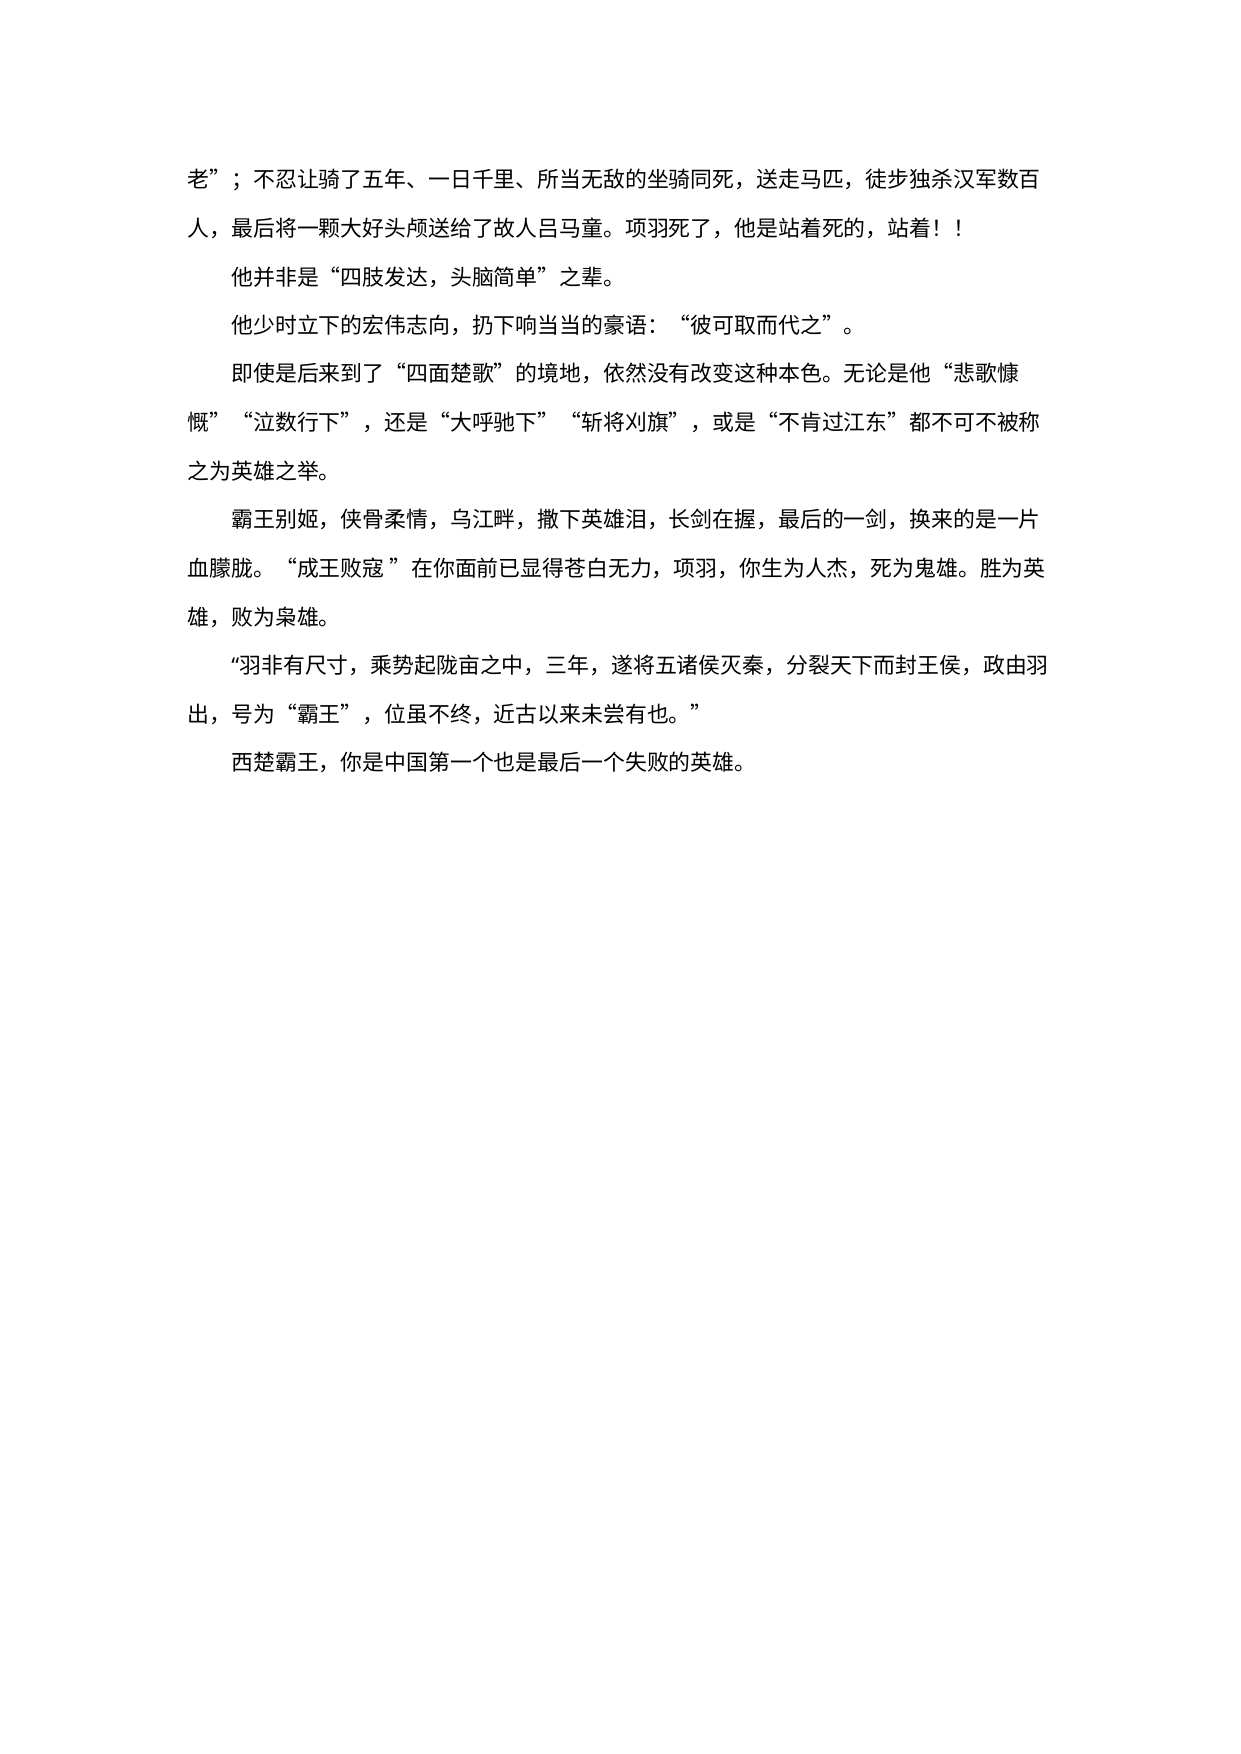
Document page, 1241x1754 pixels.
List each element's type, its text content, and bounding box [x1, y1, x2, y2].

text 他并非是“四肢发达，头脑简单”之辈。 [187, 259, 1053, 292]
text 西楚霸王，你是中国第一个也是最后一个失败的英雄。 [187, 744, 1053, 777]
text 他少时立下的宏伟志向，扔下响当当的豪语：“彼可取而代之”。 [187, 307, 1053, 340]
text 霸王别姬，侠骨柔情，乌江畔，撒下英雄泪，长剑在握，最后的一剑，换来的是一片血朦胧。“成王败寇 ”在你面前已显得苍白无力，项羽，你生为人杰，死为鬼雄。胜为英雄，败为枭雄。 [187, 502, 1053, 632]
text “羽非有尺寸，乘势起陇亩之中，三年，遂将五诸侯灭秦，分裂天下而封王侯，政由羽出，号为“霸王”，位虽不终，近古以来未尝有也。” [187, 647, 1053, 729]
text 即使是后来到了“四面楚歌”的境地，依然没有改变这种本色。无论是他“悲歌慷慨”“泣数行下”，还是“大呼驰下”“斩将刈旗”，或是“不肯过江东”都不可不被称之为英雄之举。 [187, 356, 1053, 486]
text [187, 162, 1053, 243]
